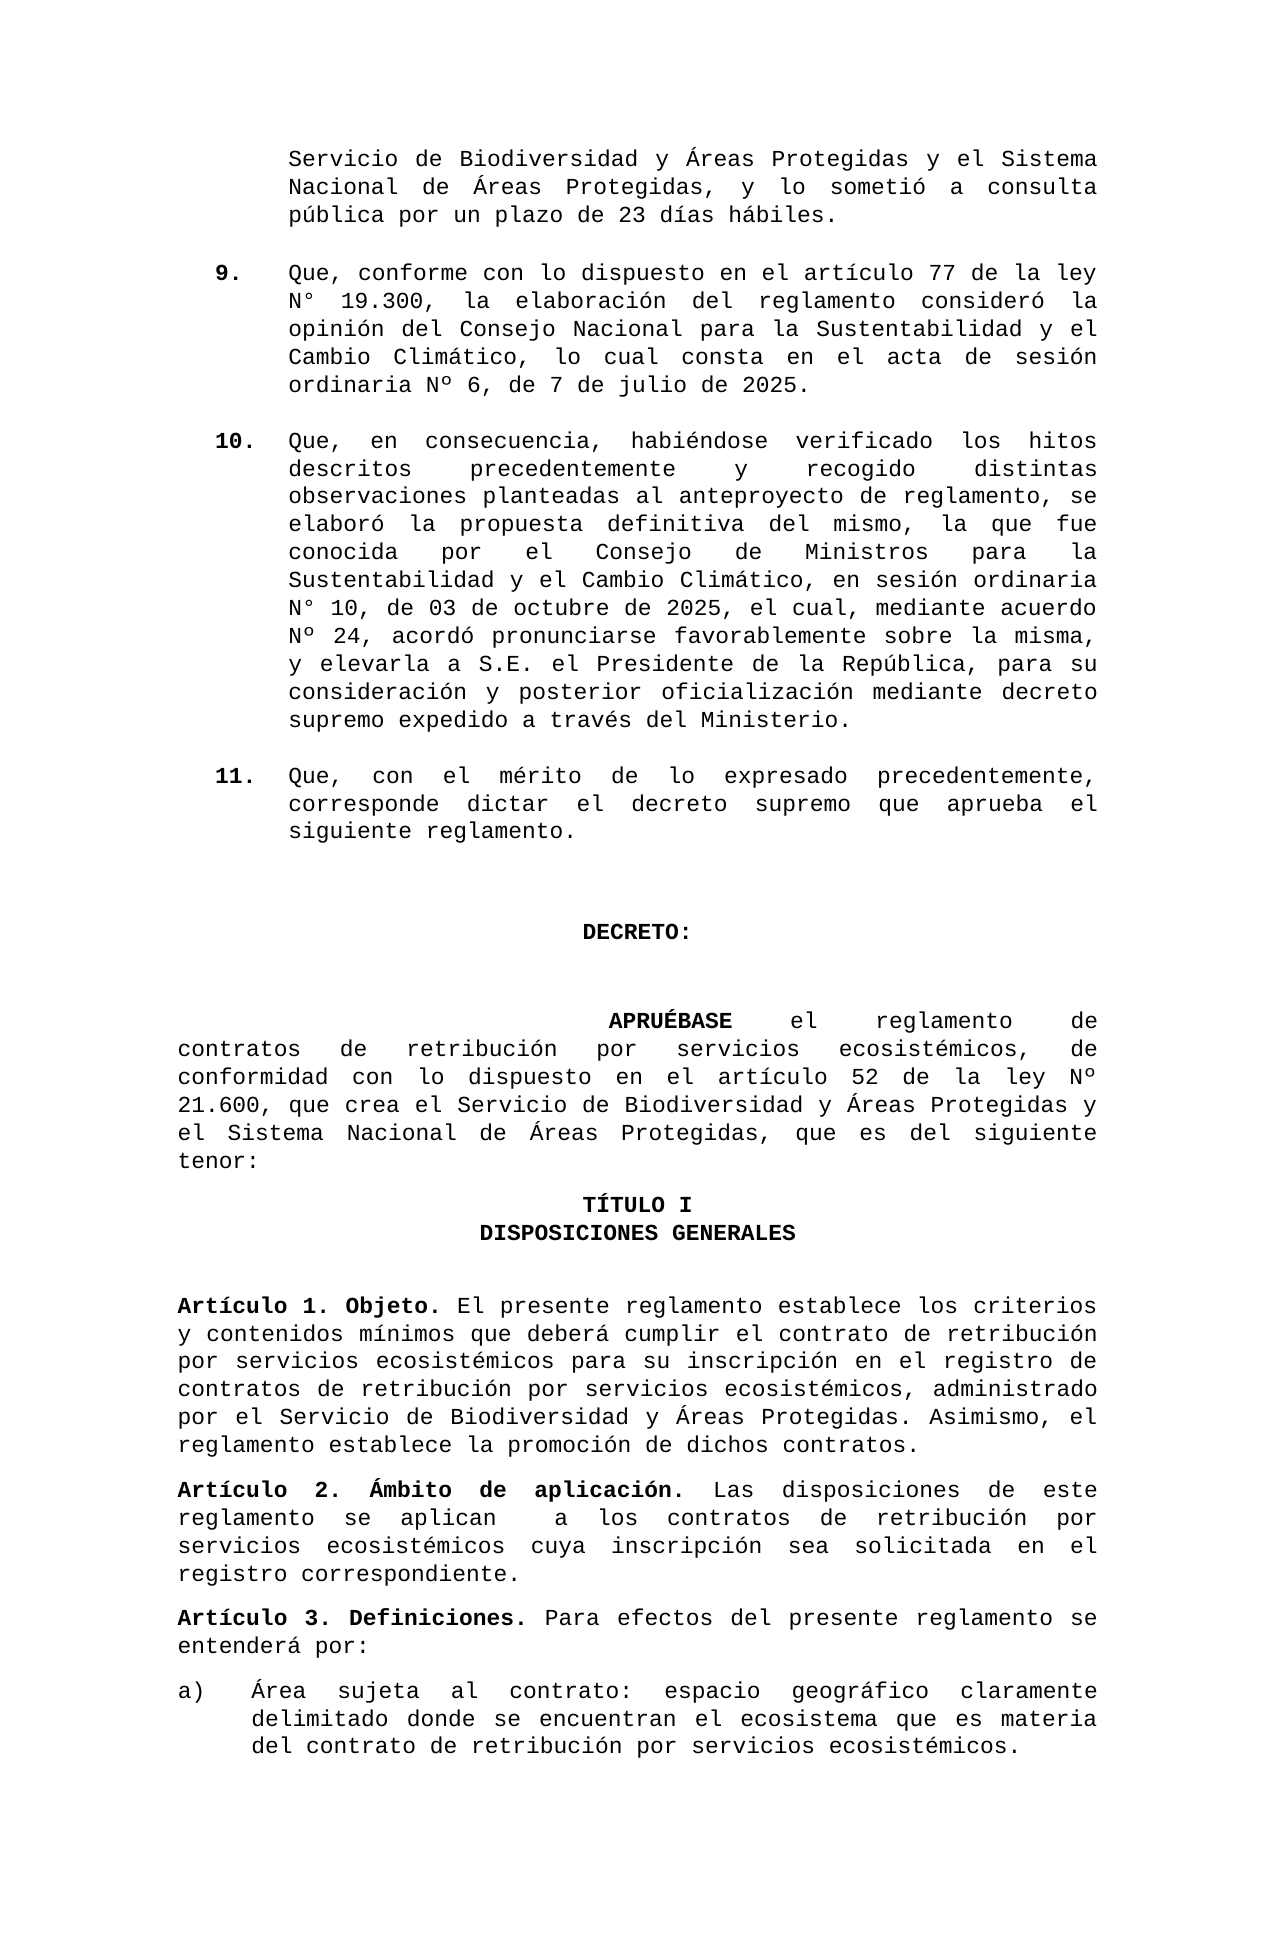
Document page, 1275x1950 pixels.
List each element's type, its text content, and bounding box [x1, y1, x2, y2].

list Que, en consecuencia, habiéndose verificado los hitos descritos precedentemente y recogido distintas observaciones planteadas al anteproyecto de reglamento, se elaboró la propuesta definitiva del mismo, la que fue conocida por el Consejo de Ministros para la Sustentabilidad y el Cambio Climático, en sesión ordinaria N° 10, de 03 de octubre de 2025, el cual, mediante acuerdo Nº 24, acordó pronunciarse favorablemente sobre la misma, y elevarla a S.E. el Presidente de la República, para su consideración y posterior oficialización mediante decreto supremo expedido a través del Ministerio. [215, 429, 1098, 734]
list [215, 148, 1098, 229]
list Área sujeta al contrato: espacio geográfico claramente delimitado donde se encuentran el ecosistema que es materia del contrato de retribución por servicios ecosistémicos. [178, 1679, 1098, 1761]
list Que, conforme con lo dispuesto en el artículo 77 de la ley N° 19.300, la elaboración del reglamento consideró la opinión del Consejo Nacional para la Sustentabilidad y el Cambio Climático, lo cual consta en el acta de sesión ordinaria Nº 6, de 7 de julio de 2025. [215, 262, 1098, 399]
text APRUÉBASE el reglamento de contratos de retribución por servicios ecosistémicos, de conformidad con lo dispuesto en el artículo 52 de la ley Nº 21.600, que crea el Servicio de Biodiversidad y Áreas Protegidas y el Sistema Nacional de Áreas Protegidas, que es del siguiente tenor: [177, 1009, 1098, 1175]
text Artículo 1. Objeto. El presente reglamento establece los criterios y contenidos mínimos que deberá cumplir el contrato de retribución por servicios ecosistémicos para su inscripción en el registro de contratos de retribución por servicios ecosistémicos, administrado por el Servicio de Biodiversidad y Áreas Protegidas. Asimismo, el reglamento establece la promoción de dichos contratos. [177, 1294, 1098, 1459]
list Que, con el mérito de lo expresado precedentemente, corresponde dictar el decreto supremo que aprueba el siguiente reglamento. [215, 764, 1098, 846]
text DECRETO: [177, 920, 1098, 946]
text TÍTULO I [177, 1194, 1098, 1219]
text DISPOSICIONES GENERALES [177, 1222, 1098, 1247]
text Artículo 3. Definiciones. Para efectos del presente reglamento se entenderá por: [177, 1607, 1098, 1660]
text Artículo 2. Ámbito de aplicación. Las disposiciones de este reglamento se aplican a los contratos de retribución por servicios ecosistémicos cuya inscripción sea solicitada en el registro correspondiente. [177, 1478, 1098, 1588]
